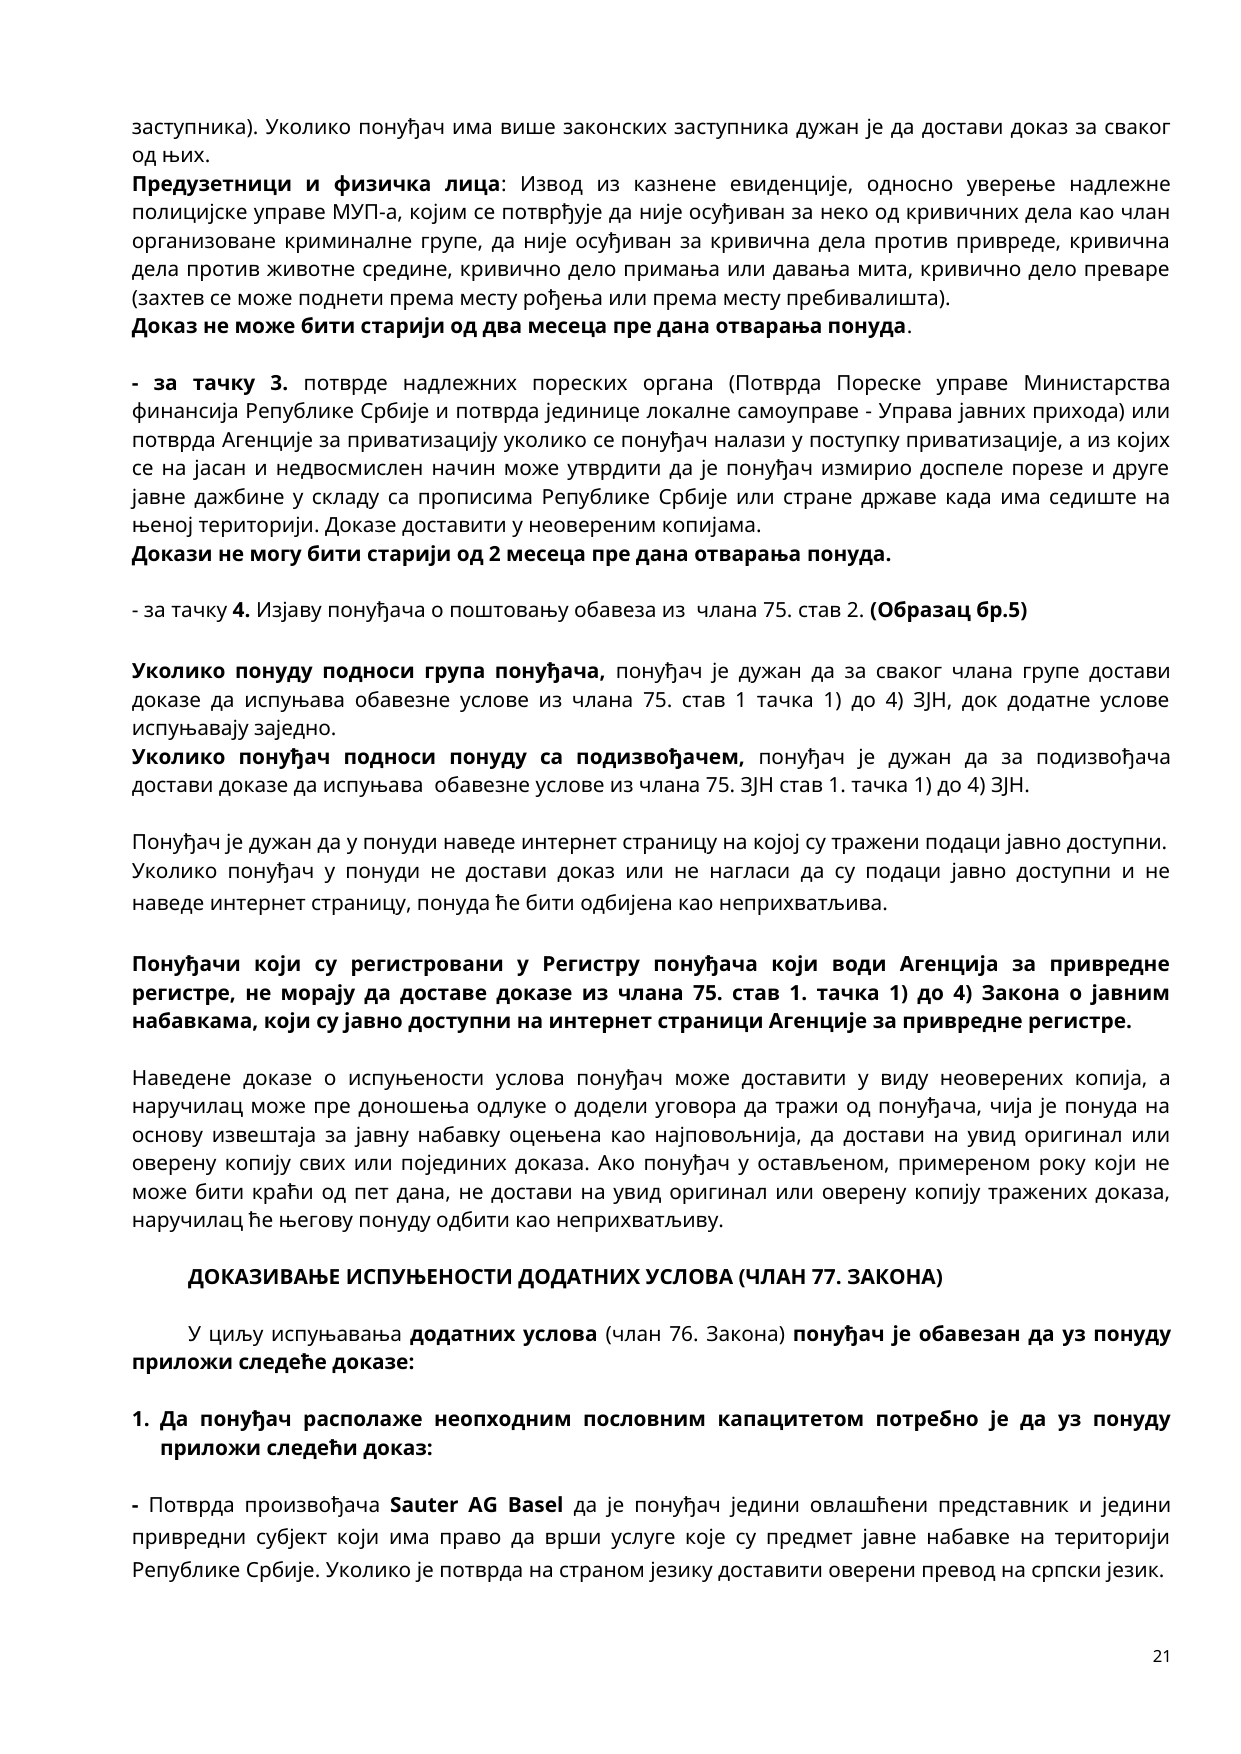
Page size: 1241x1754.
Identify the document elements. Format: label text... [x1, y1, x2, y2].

list Да понуђач располаже неопходним пословним капацитетом потребно је да уз понуду приложи следећи доказ: [132, 1404, 1172, 1461]
text Уколико понуду подноси група понуђача, понуђач је дужан да за сваког члана групе достави доказе да испуњава обавезне услове из члана 75. став 1 тачка 1) до 4) ЗЈН, док додатне услове испуњавају заједно. [132, 657, 1172, 742]
text У циљу испуњавања додатних услова (члан 76. Закона) понуђач је обавезан да уз понуду приложи следеће доказе: [132, 1319, 1172, 1376]
text - за тачку 4. Изјаву понуђача о поштовању обавеза из члана 75. став 2. (Образац бр.5) [132, 596, 1172, 624]
text Наведене доказе о испуњености услова понуђач може доставити у виду неоверених копија, а наручилац може пре доношења одлуке о додели уговора да тражи од понуђача, чија је понуда на основу извештаја за јавну набавку оцењена као најповољнија, да достави на увид оригинал или оверену копију свих или појединих доказа. Ако понуђач у остављеном, примереном року који не може бити краћи од пет дана, не достави на увид оригинал или оверену копију тражених доказа, наручилац ће његову понуду одбити као неприхватљиву. [132, 1063, 1172, 1234]
text ДОКАЗИВАЊЕ ИСПУЊЕНОСТИ ДОДАТНИХ УСЛОВА (ЧЛАН 77. ЗАКОНА) [188, 1262, 1172, 1291]
text Уколико понуђач подноси понуду са подизвођачем, понуђач је дужан да за подизвођача достави доказе да испуњава обавезне услове из члана 75. ЗЈН став 1. тачка 1) до 4) ЗЈН. [132, 742, 1172, 799]
text Понуђачи који су регистровани у Регистру понуђача који води Агенција за привредне регистре, не морају да доставе доказе из члана 75. став 1. тачка 1) до 4) Закона о јавним набавкама, који су јавно доступни на интернет страници Агенције за привредне регистре. [132, 949, 1172, 1035]
text - Потврда произвођача Sauter AG Basel да је понуђач једини овлашћени представник и једини привредни субјект који има право да врши услуге које су предмет јавне набавке на територији Републике Србије. Уколико је потврда на страном језику доставити оверени превод на српски језик. [132, 1490, 1172, 1583]
text Доказ не може бити старији од два месеца пре дана отварања понуда. [132, 311, 1172, 340]
text Понуђач је дужан да у понуди наведе интернет страницу на којој су тражени подаци јавно доступни. [132, 827, 1172, 856]
text Докази не могу бити старији од 2 месеца пре дана отварања понуда. [132, 539, 1172, 567]
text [132, 112, 1172, 169]
text Уколико понуђач у понуди не достави доказ или не нагласи да су подаци јавно доступни и не наведе интернет страницу, понуда ће бити одбијена као неприхватљива. [132, 856, 1172, 917]
text Предузетници и физичка лица: Извод из казнене евиденције, односно уверење надлежне полицијске управе МУП-а, којим се потврђује да није осуђиван за неко од кривичних дела као члан организоване криминалне групе, да није осуђиван за кривична дела против привреде, кривична дела против животне средине, кривично дело примања или давања мита, кривично дело преваре (захтев се може поднети према месту рођења или према месту пребивалишта). [132, 169, 1172, 311]
text - за тачку 3. потврде надлежних пореских органа (Потврда Пореске управе Министарства финансија Републике Србије и потврда јединице локалне самоуправе - Управа јавних прихода) или потврда Агенције за приватизацију уколико се понуђач налази у поступку приватизације, а из којих се на јасан и недвосмислен начин може утврдити да је понуђач измирио доспеле порезе и друге јавне дажбине у складу са прописима Републике Србије или стране државе када има седиште на њеној територији. Доказе доставити у неовереним копијама. [132, 368, 1172, 539]
